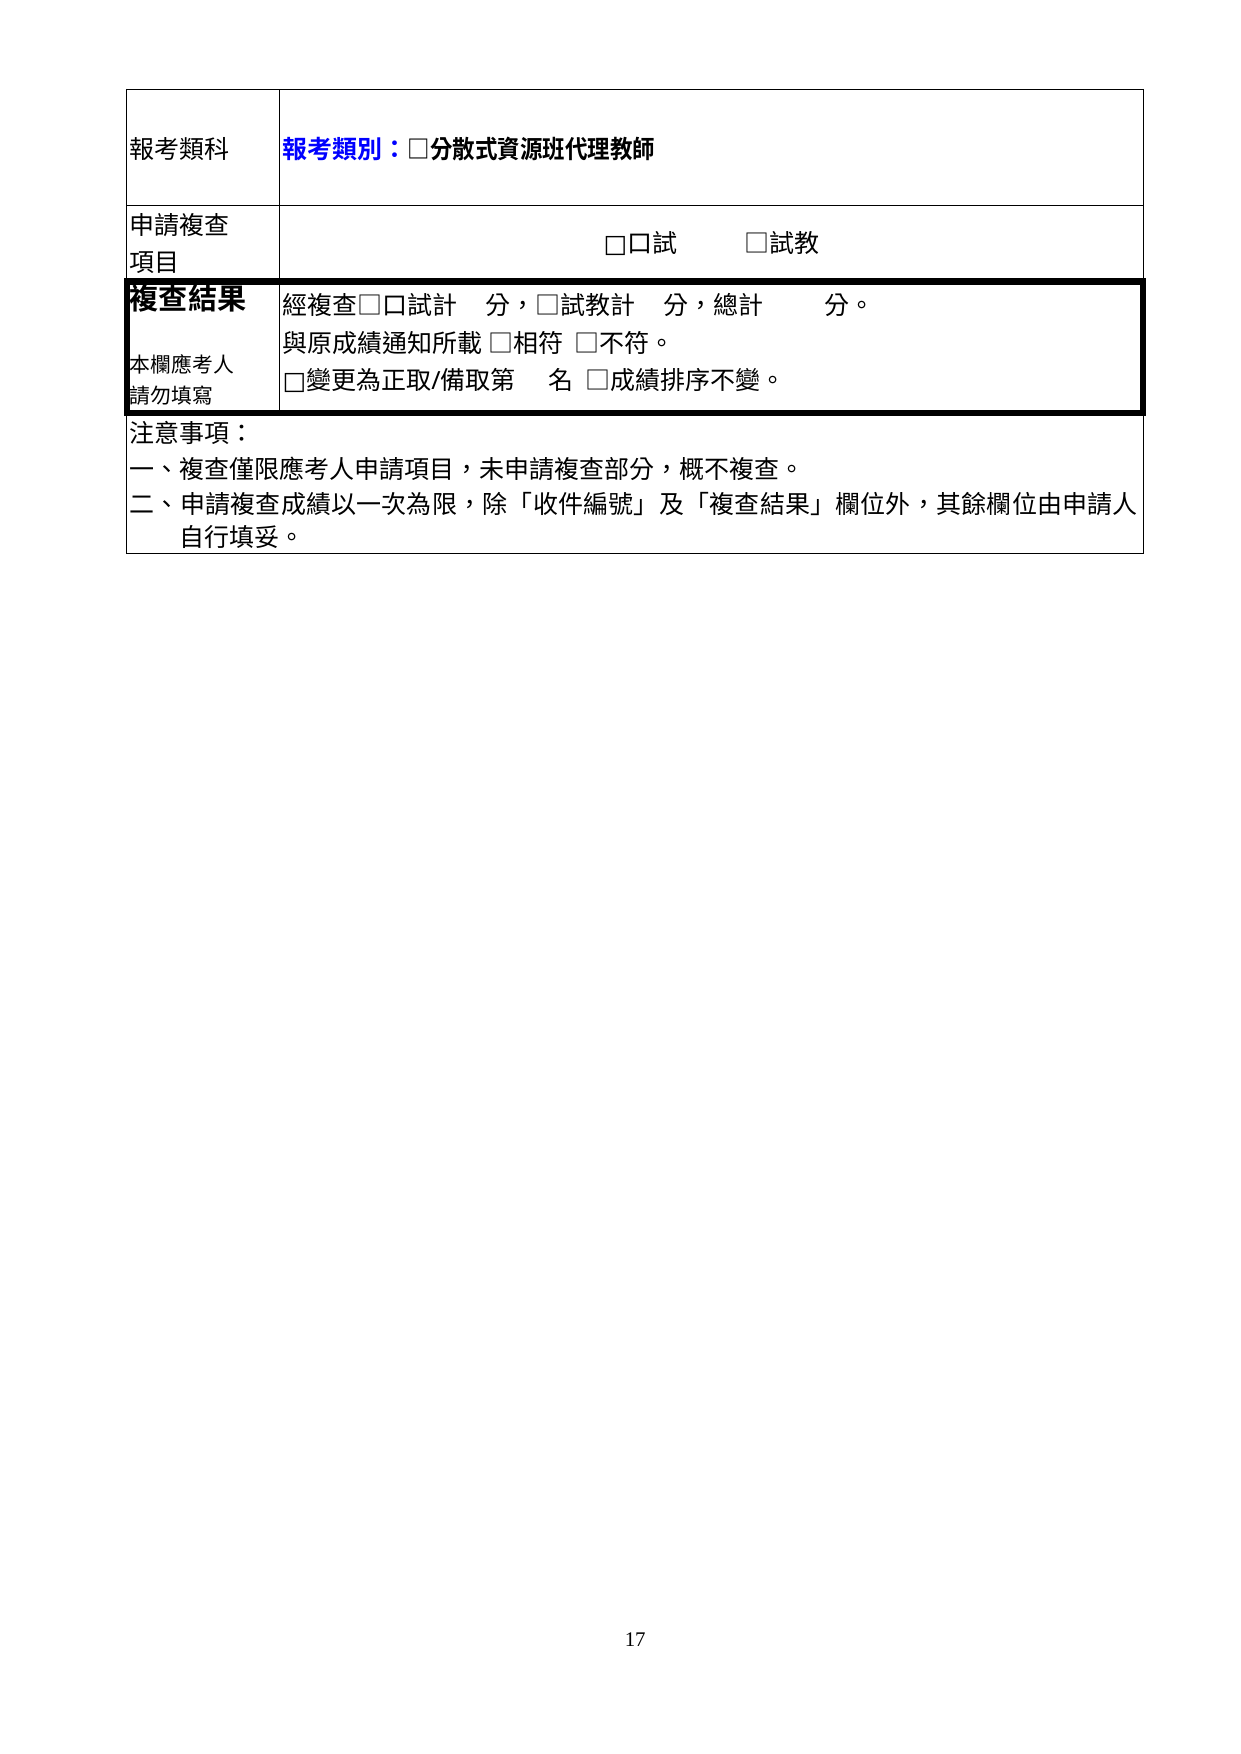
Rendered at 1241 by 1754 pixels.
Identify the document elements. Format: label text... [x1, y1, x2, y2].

table_cell 報考類別：□分散式資源班代理教師 [280, 90, 1143, 205]
table_cell 申請複查 項目 [127, 206, 279, 278]
table_cell 複查結果 本欄應考人 請勿填寫 [130, 285, 279, 409]
table_cell 注意事項： 一、複查僅限應考人申請項目，未申請複查部分，概不複查。 二、申請複查成績以一次為限，除「收件編號」及「複查結果」欄位外，其餘欄位由申請人自行填妥。 [127, 416, 1143, 553]
table_cell 報考類科 [127, 90, 279, 205]
table_cell 經複查□口試計 分，□試教計 分，總計 分。 與原成績通知所載 □相符 □不符。 □變更為正取/備取第 名 □成績排序不變。 [280, 285, 1140, 409]
table_cell □口試 □試教 [280, 206, 1143, 278]
